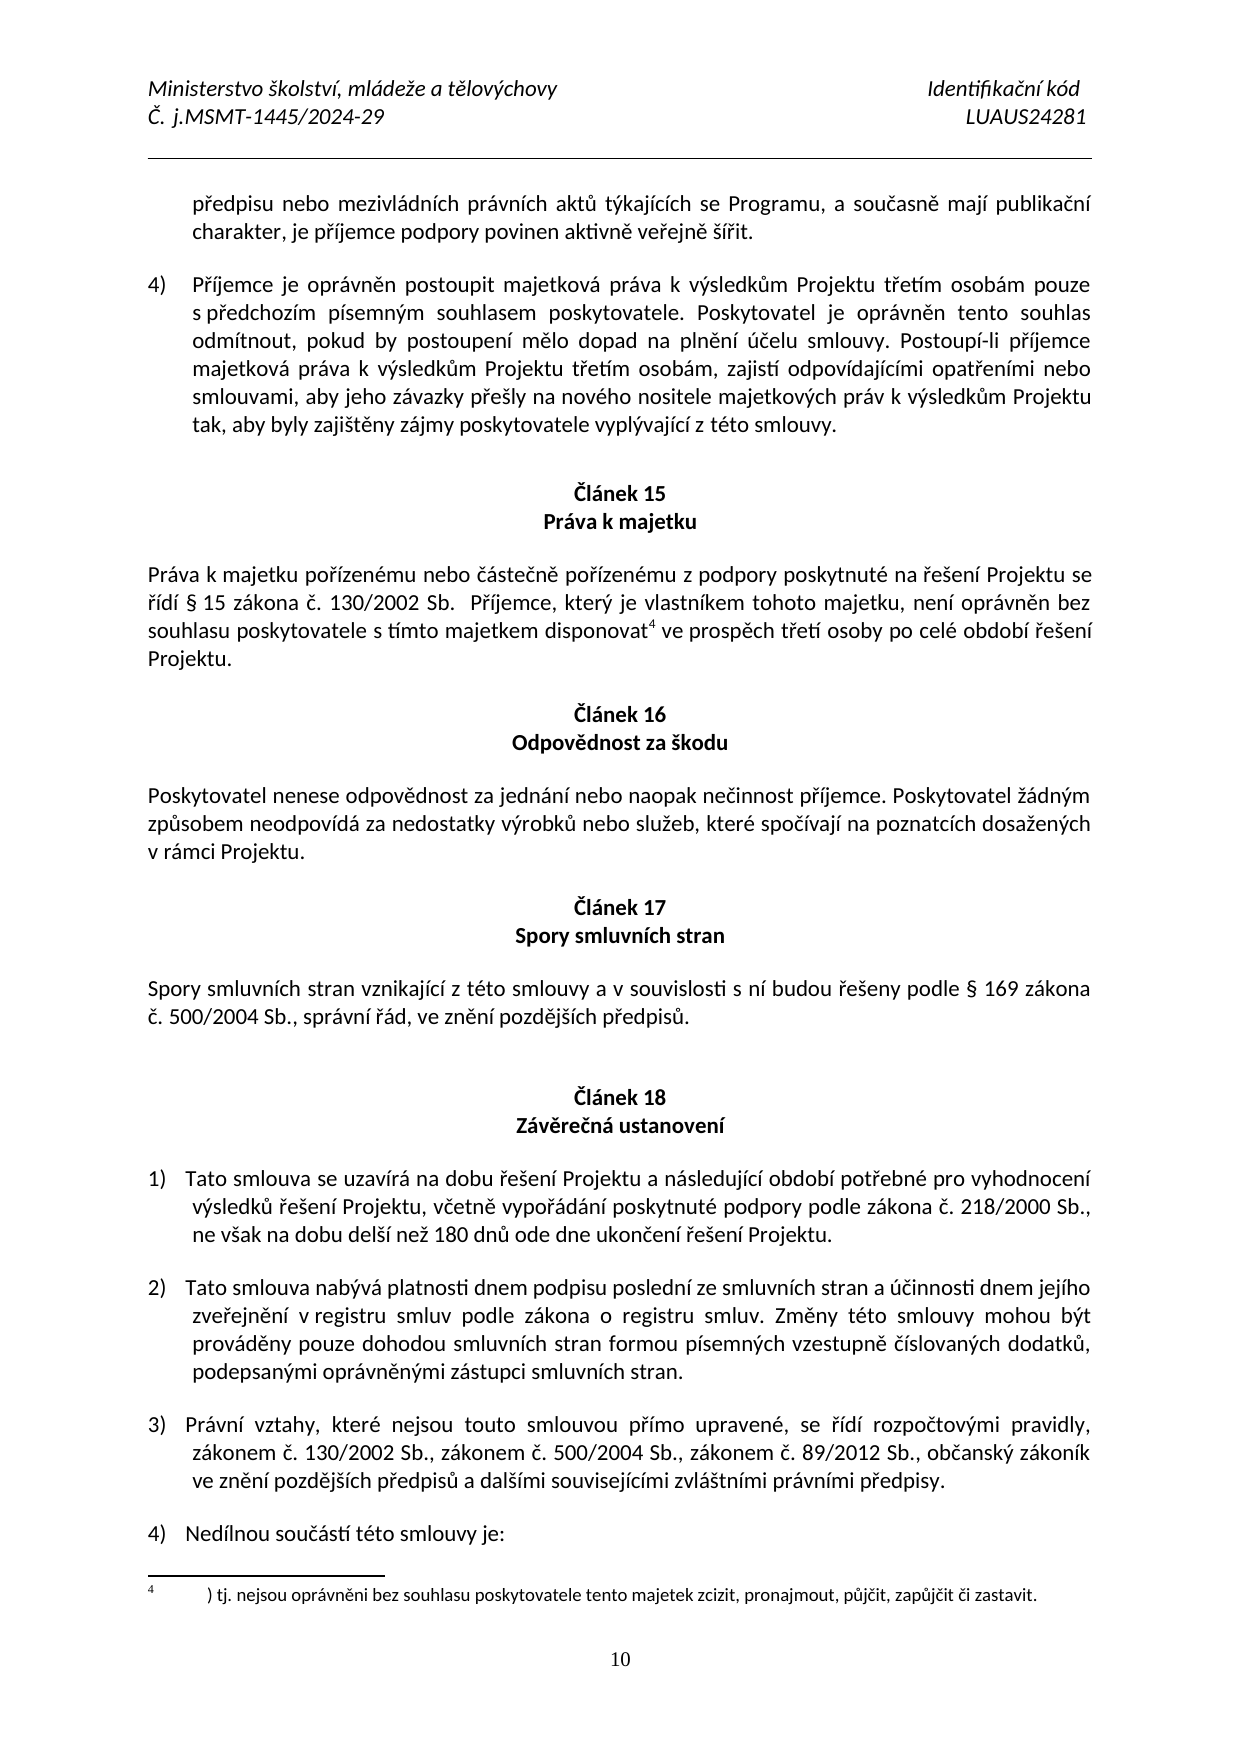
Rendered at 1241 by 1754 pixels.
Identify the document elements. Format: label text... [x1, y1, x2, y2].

text Článek 18 [148, 1083, 1092, 1111]
list Právní vztahy, které nejsou touto smlouvou přímo upravené, se řídí rozpočtovými pravidly, zákonem č. 130/2002 Sb., zákonem č. 500/2004 Sb., zákonem č. 89/2012 Sb., občanský zákoník ve znění pozdějších předpisů a dalšími souvisejícími zvláštními právními předpisy. [148, 1410, 1092, 1494]
text Článek 15 [148, 479, 1092, 507]
list Tato smlouva nabývá platnosti dnem podpisu poslední ze smluvních stran a účinnosti dnem jejího zveřejnění v registru smluv podle zákona o registru smluv. Změny této smlouvy mohou být prováděny pouze dohodou smluvních stran formou písemných vzestupně číslovaných dodatků, podepsanými oprávněnými zástupci smluvních stran. [148, 1273, 1092, 1385]
subtitle Článek 17 [148, 893, 1092, 921]
list Tato smlouva se uzavírá na dobu řešení Projektu a následující období potřebné pro vyhodnocení výsledků řešení Projektu, včetně vypořádání poskytnuté podpory podle zákona č. 218/2000 Sb., ne však na dobu delší než 180 dnů ode dne ukončení řešení Projektu. [148, 1164, 1092, 1248]
text Práva k majetku pořízenému nebo částečně pořízenému z podpory poskytnuté na řešení Projektu se řídí § 15 zákona č. 130/2002 Sb. Příjemce, který je vlastníkem tohoto majetku, není oprávněn bez souhlasu poskytovatele s tímto majetkem disponovat ve prospěch třetí osoby po celé období řešení Projektu. [148, 560, 1092, 672]
text Odpovědnost za škodu [148, 728, 1092, 756]
list Příjemce je oprávněn postoupit majetková práva k výsledkům Projektu třetím osobám pouze s předchozím písemným souhlasem poskytovatele. Poskytovatel je oprávněn tento souhlas odmítnout, pokud by postoupení mělo dopad na plnění účelu smlouvy. Postoupí-li příjemce majetková práva k výsledkům Projektu třetím osobám, zajistí odpovídajícími opatřeními nebo smlouvami, aby jeho závazky přešly na nového nositele majetkových práv k výsledkům Projektu tak, aby byly zajištěny zájmy poskytovatele vyplývající z této smlouvy. [148, 270, 1092, 438]
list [148, 189, 1092, 245]
text Poskytovatel nenese odpovědnost za jednání nebo naopak nečinnost příjemce. Poskytovatel žádným způsobem neodpovídá za nedostatky výrobků nebo služeb, které spočívají na poznatcích dosažených v rámci Projektu. [148, 781, 1092, 865]
text Článek 16 [148, 700, 1092, 728]
text Závěrečná ustanovení [148, 1111, 1092, 1139]
list Nedílnou součástí této smlouvy je: [148, 1519, 1092, 1547]
text Spory smluvních stran [148, 921, 1092, 949]
text Práva k majetku [148, 507, 1092, 535]
text Spory smluvních stran vznikající z této smlouvy a v souvislosti s ní budou řešeny podle § 169 zákona č. 500/2004 Sb., správní řád, ve znění pozdějších předpisů. [148, 974, 1092, 1030]
